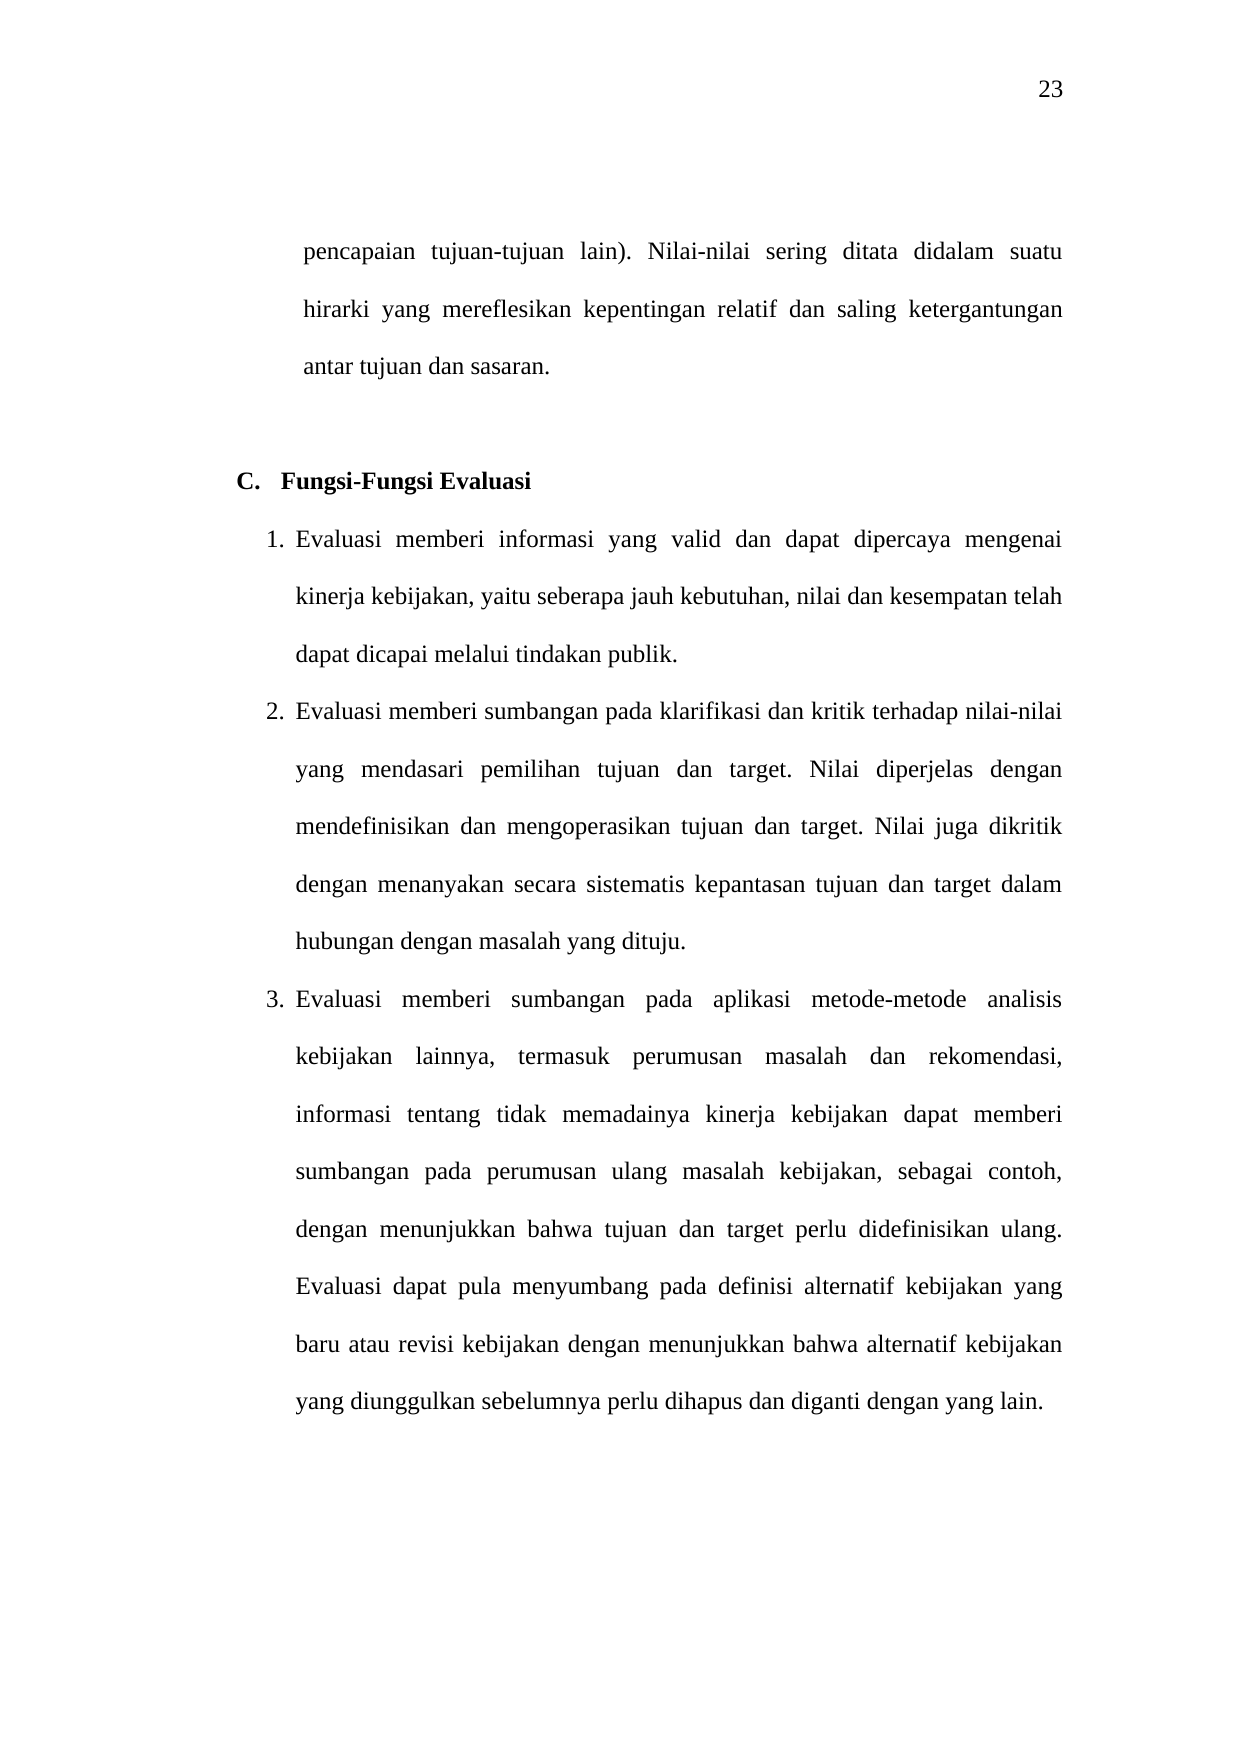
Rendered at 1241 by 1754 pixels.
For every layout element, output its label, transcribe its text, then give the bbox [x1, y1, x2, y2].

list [266, 236, 1063, 380]
list Evaluasi memberi sumbangan pada klarifikasi dan kritik terhadap nilai-nilai yang mendasari pemilihan tujuan dan target. Nilai diperjelas dengan mendefinisikan dan mengoperasikan tujuan dan target. Nilai juga dikritik dengan menanyakan secara sistematis kepantasan tujuan dan target dalam hubungan dengan masalah yang dituju. [266, 696, 1063, 955]
list Fungsi-Fungsi Evaluasi [236, 466, 1063, 495]
list Evaluasi memberi sumbangan pada aplikasi metode-metode analisis kebijakan lainnya, termasuk perumusan masalah dan rekomendasi, informasi tentang tidak memadainya kinerja kebijakan dapat memberi sumbangan pada perumusan ulang masalah kebijakan, sebagai contoh, dengan menunjukkan bahwa tujuan dan target perlu didefinisikan ulang. Evaluasi dapat pula menyumbang pada definisi alternatif kebijakan yang baru atau revisi kebijakan dengan menunjukkan bahwa alternatif kebijakan yang diunggulkan sebelumnya perlu dihapus dan diganti dengan yang lain. [266, 984, 1063, 1415]
list Evaluasi memberi informasi yang valid dan dapat dipercaya mengenai kinerja kebijakan, yaitu seberapa jauh kebutuhan, nilai dan kesempatan telah dapat dicapai melalui tindakan publik. [266, 524, 1063, 667]
